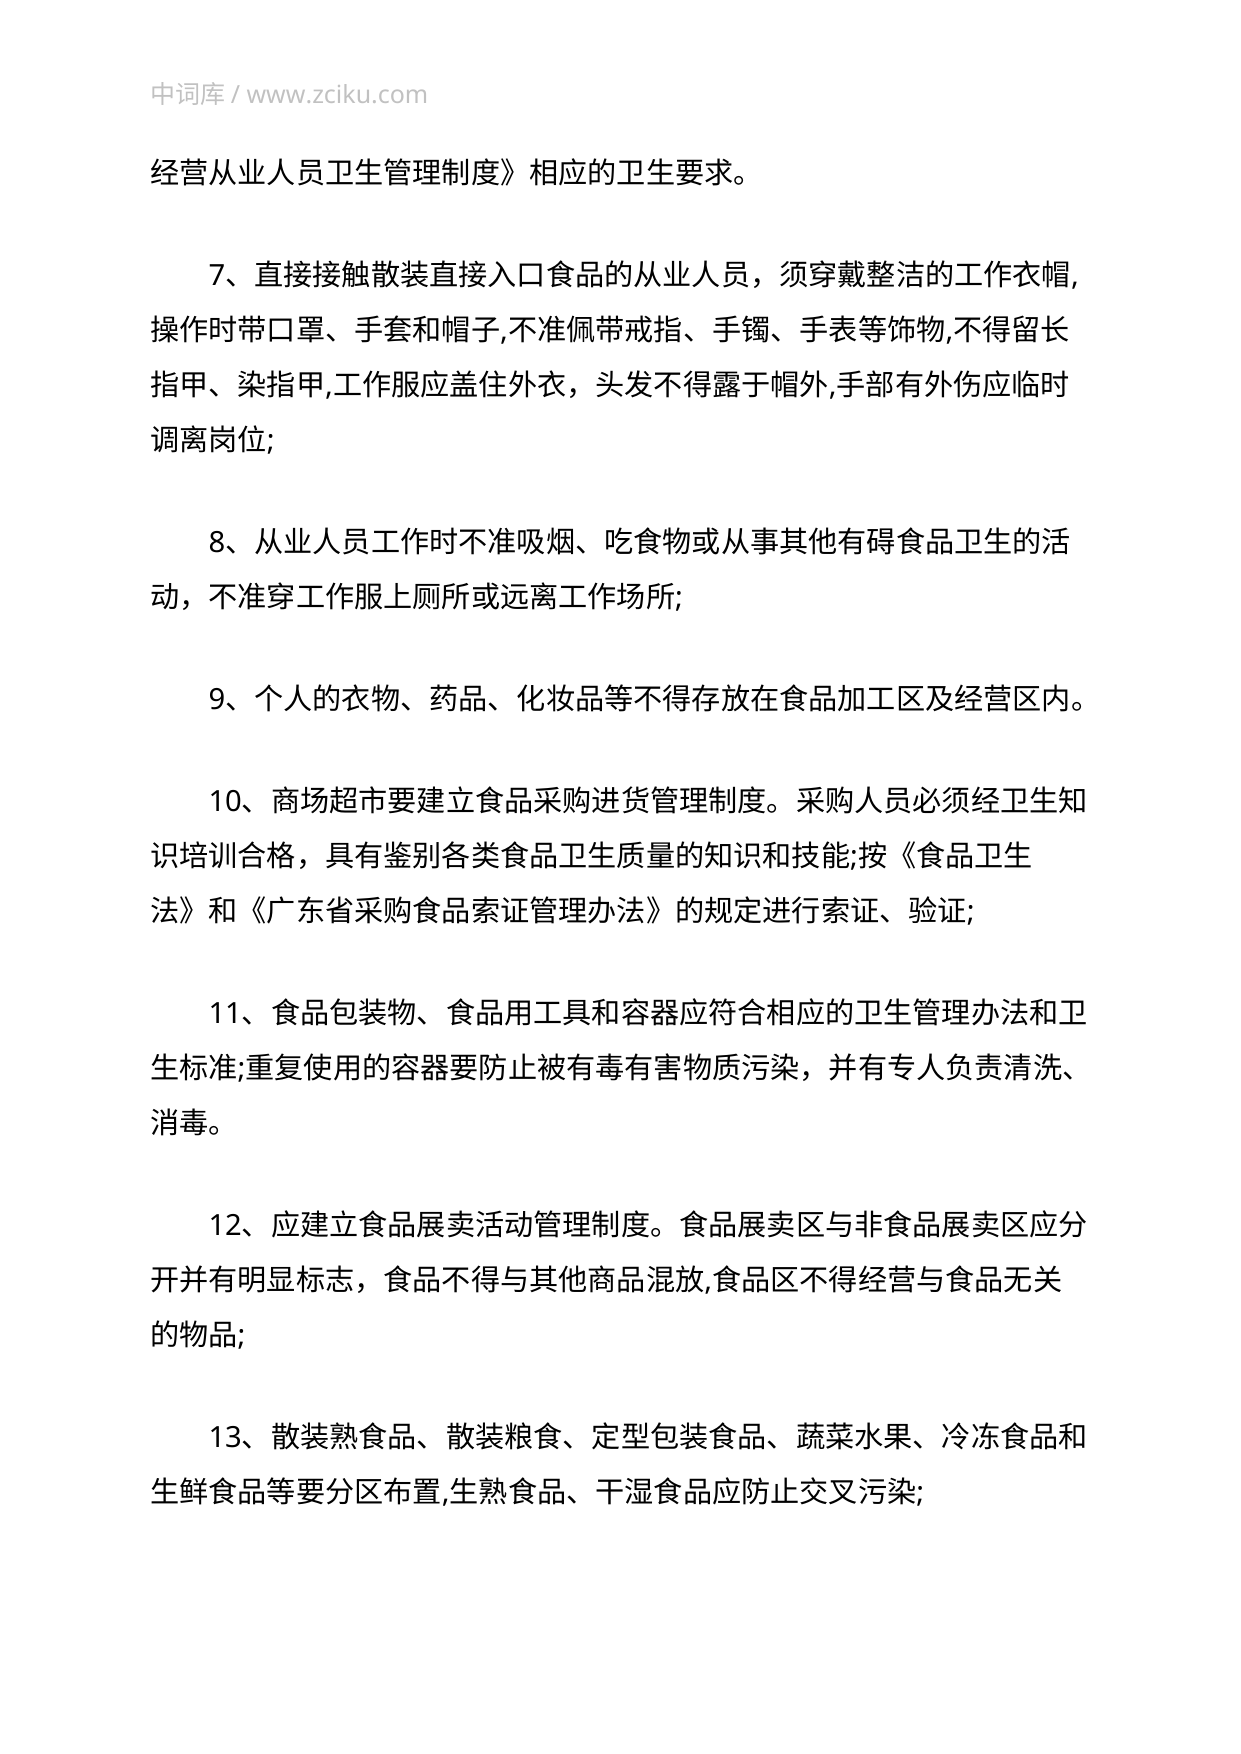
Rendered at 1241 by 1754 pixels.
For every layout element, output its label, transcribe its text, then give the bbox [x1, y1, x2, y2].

text 11、食品包装物、食品用工具和容器应符合相应的卫生管理办法和卫生标准;重复使用的容器要防止被有毒有害物质污染，并有专人负责清洗、消毒。 [150, 990, 1090, 1142]
text 7、直接接触散装直接入口食品的从业人员，须穿戴整洁的工作衣帽,操作时带口罩、手套和帽子,不准佩带戒指、手镯、手表等饰物,不得留长指甲、染指甲,工作服应盖住外衣，头发不得露于帽外,手部有外伤应临时调离岗位; [150, 252, 1090, 459]
text 8、从业人员工作时不准吸烟、吃食物或从事其他有碍食品卫生的活动，不准穿工作服上厕所或远离工作场所; [150, 519, 1090, 616]
text 12、应建立食品展卖活动管理制度。食品展卖区与非食品展卖区应分开并有明显标志，食品不得与其他商品混放,食品区不得经营与食品无关的物品; [150, 1201, 1090, 1354]
text 13、散装熟食品、散装粮食、定型包装食品、蔬菜水果、冷冻食品和生鲜食品等要分区布置,生熟食品、干湿食品应防止交叉污染; [150, 1413, 1090, 1511]
text 10、商场超市要建立食品采购进货管理制度。采购人员必须经卫生知识培训合格，具有鉴别各类食品卫生质量的知识和技能;按《食品卫生法》和《广东省采购食品索证管理办法》的规定进行索证、验证; [150, 778, 1090, 930]
text 9、个人的衣物、药品、化妆品等不得存放在食品加工区及经营区内。 [150, 676, 1090, 718]
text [150, 150, 1090, 192]
